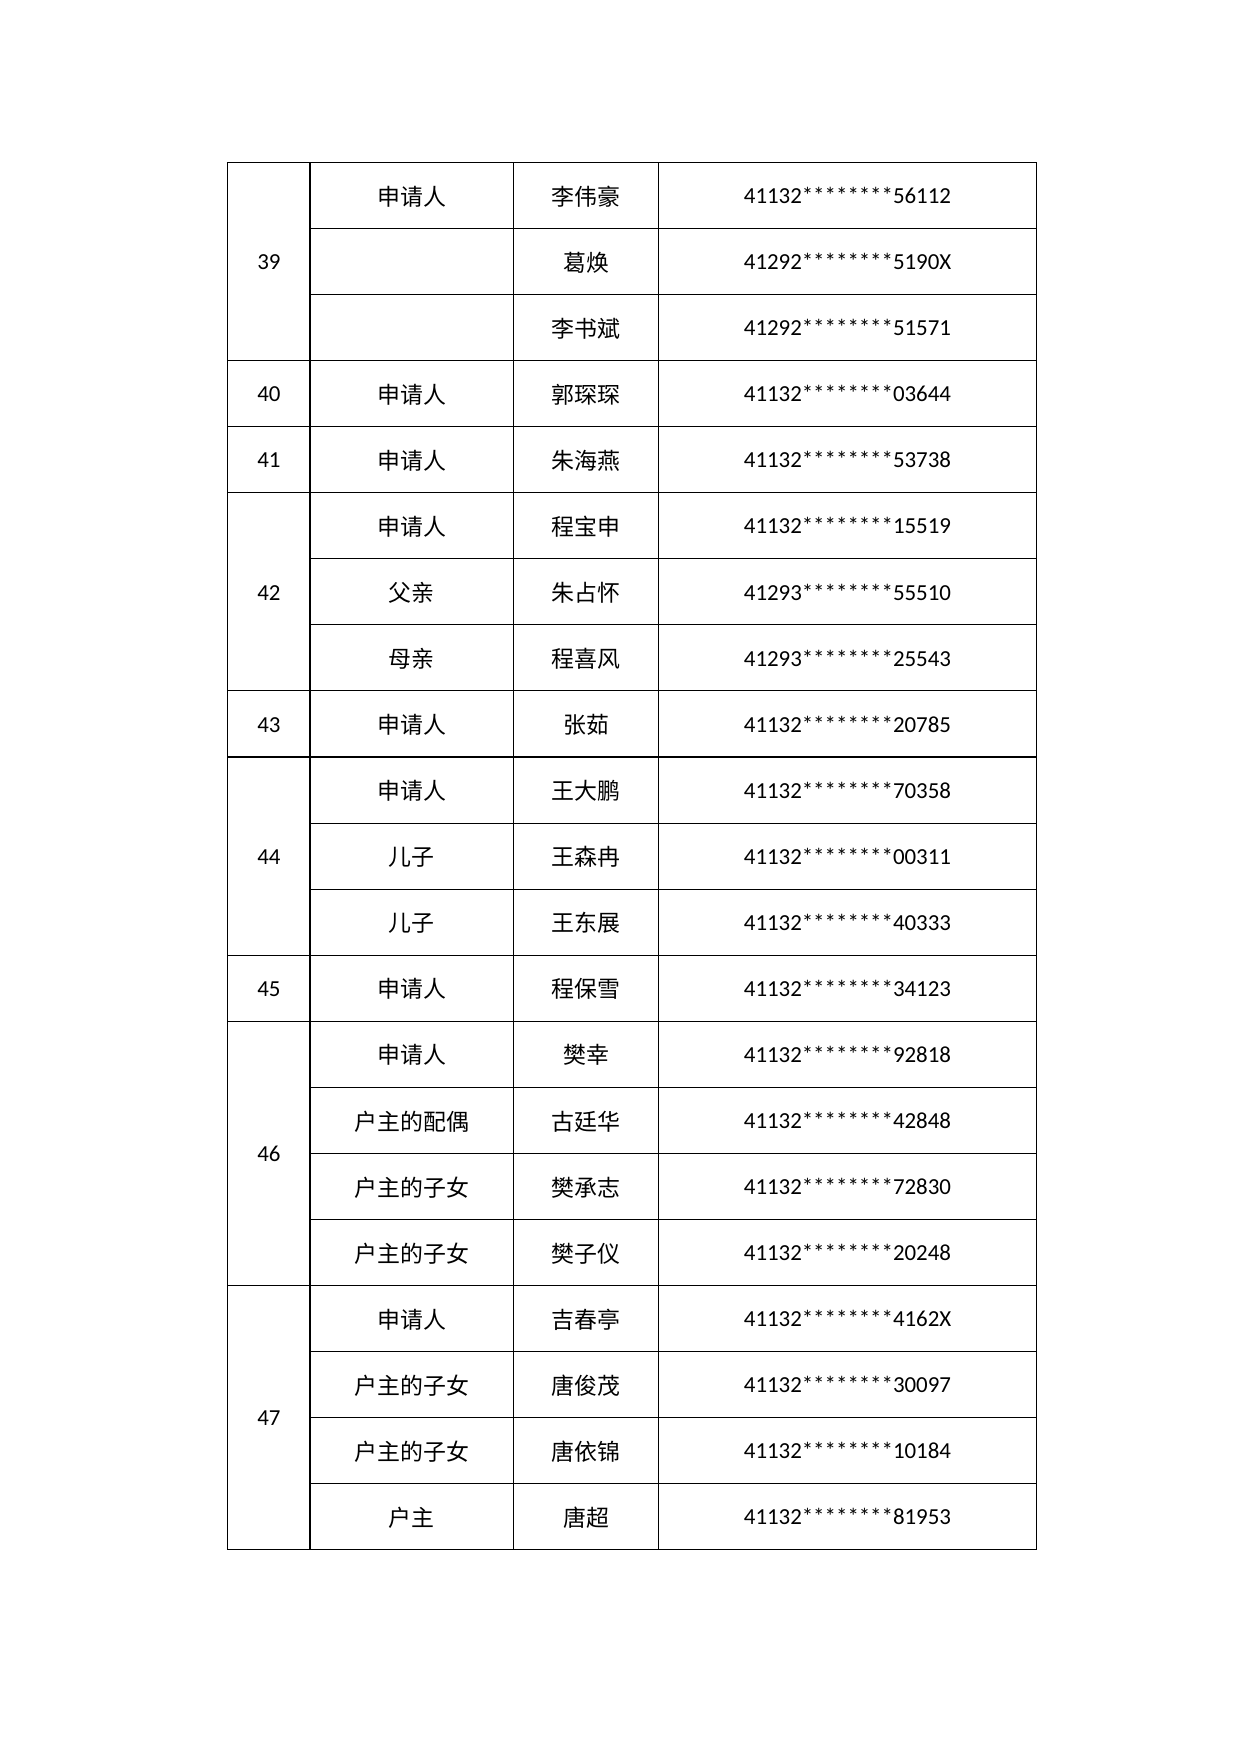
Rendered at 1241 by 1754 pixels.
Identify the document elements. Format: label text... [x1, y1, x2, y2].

table_cell 申请人 [311, 493, 513, 558]
table_cell 41132********40333 [659, 890, 1036, 954]
table_cell 41293********25543 [659, 625, 1036, 690]
table_cell 41132********20785 [659, 691, 1036, 756]
table_cell 41132********15519 [659, 493, 1036, 558]
table_cell 郭琛琛 [514, 361, 658, 426]
table_cell 41132********42848 [659, 1088, 1036, 1153]
table_cell 41132********30097 [659, 1352, 1036, 1417]
table_cell 王东展 [514, 890, 658, 954]
table_cell 41132********81953 [659, 1484, 1036, 1549]
table_cell 樊幸 [514, 1022, 658, 1087]
table_cell 41132********4162X [659, 1286, 1036, 1351]
table_cell 申请人 [311, 691, 513, 756]
table_cell 43 [228, 691, 309, 756]
table_cell 申请人 [311, 758, 513, 822]
table_cell 41132********72830 [659, 1154, 1036, 1219]
table_cell 41132********53738 [659, 427, 1036, 492]
table_cell 47 [228, 1286, 309, 1549]
table_cell 41132********56112 [659, 163, 1036, 228]
table_cell 40 [228, 361, 309, 426]
table_cell 户主的子女 [311, 1352, 513, 1417]
table_cell 42 [228, 493, 309, 690]
table_cell 朱海燕 [514, 427, 658, 492]
table_cell 户主的配偶 [311, 1088, 513, 1153]
table_cell 申请人 [311, 427, 513, 492]
table_cell 41293********55510 [659, 559, 1036, 624]
table_cell 申请人 [311, 1286, 513, 1351]
table_cell 程喜风 [514, 625, 658, 690]
table_cell 39 [228, 163, 309, 360]
table_cell 古廷华 [514, 1088, 658, 1153]
table_cell 户主的子女 [311, 1220, 513, 1285]
table_cell 41132********20248 [659, 1220, 1036, 1285]
table_cell 唐依锦 [514, 1418, 658, 1483]
table_cell 41132********10184 [659, 1418, 1036, 1483]
table_cell 樊承志 [514, 1154, 658, 1219]
table_cell 唐超 [514, 1484, 658, 1549]
table_cell 户主 [311, 1484, 513, 1549]
table_cell 王森冉 [514, 824, 658, 888]
table_cell 41132********00311 [659, 824, 1036, 888]
table_cell 唐俊茂 [514, 1352, 658, 1417]
table_cell 程宝申 [514, 493, 658, 558]
table_cell [311, 295, 513, 360]
table_cell 46 [228, 1022, 309, 1285]
table_cell 41292********5190X [659, 229, 1036, 294]
table_cell 41132********03644 [659, 361, 1036, 426]
table_cell 45 [228, 956, 309, 1021]
table_cell 张茹 [514, 691, 658, 756]
table_cell 申请人 [311, 956, 513, 1021]
table_cell 44 [228, 758, 309, 954]
table_cell 父亲 [311, 559, 513, 624]
table_cell 户主的子女 [311, 1418, 513, 1483]
table_cell 儿子 [311, 824, 513, 888]
table_cell 申请人 [311, 1022, 513, 1087]
table_cell 李伟豪 [514, 163, 658, 228]
table_cell 朱占怀 [514, 559, 658, 624]
table_cell 王大鹏 [514, 758, 658, 822]
table_cell 41292********51571 [659, 295, 1036, 360]
table_cell 樊子仪 [514, 1220, 658, 1285]
table_cell [311, 229, 513, 294]
table_cell 41132********34123 [659, 956, 1036, 1021]
table_cell 41132********92818 [659, 1022, 1036, 1087]
table_cell 儿子 [311, 890, 513, 954]
table_cell 41 [228, 427, 309, 492]
table_cell 程保雪 [514, 956, 658, 1021]
table_cell 申请人 [311, 361, 513, 426]
table_cell 李书斌 [514, 295, 658, 360]
table_cell 母亲 [311, 625, 513, 690]
table_cell 吉春亭 [514, 1286, 658, 1351]
table_cell 户主的子女 [311, 1154, 513, 1219]
table_cell 葛焕 [514, 229, 658, 294]
table_cell 41132********70358 [659, 758, 1036, 822]
table_cell 申请人 [311, 163, 513, 228]
